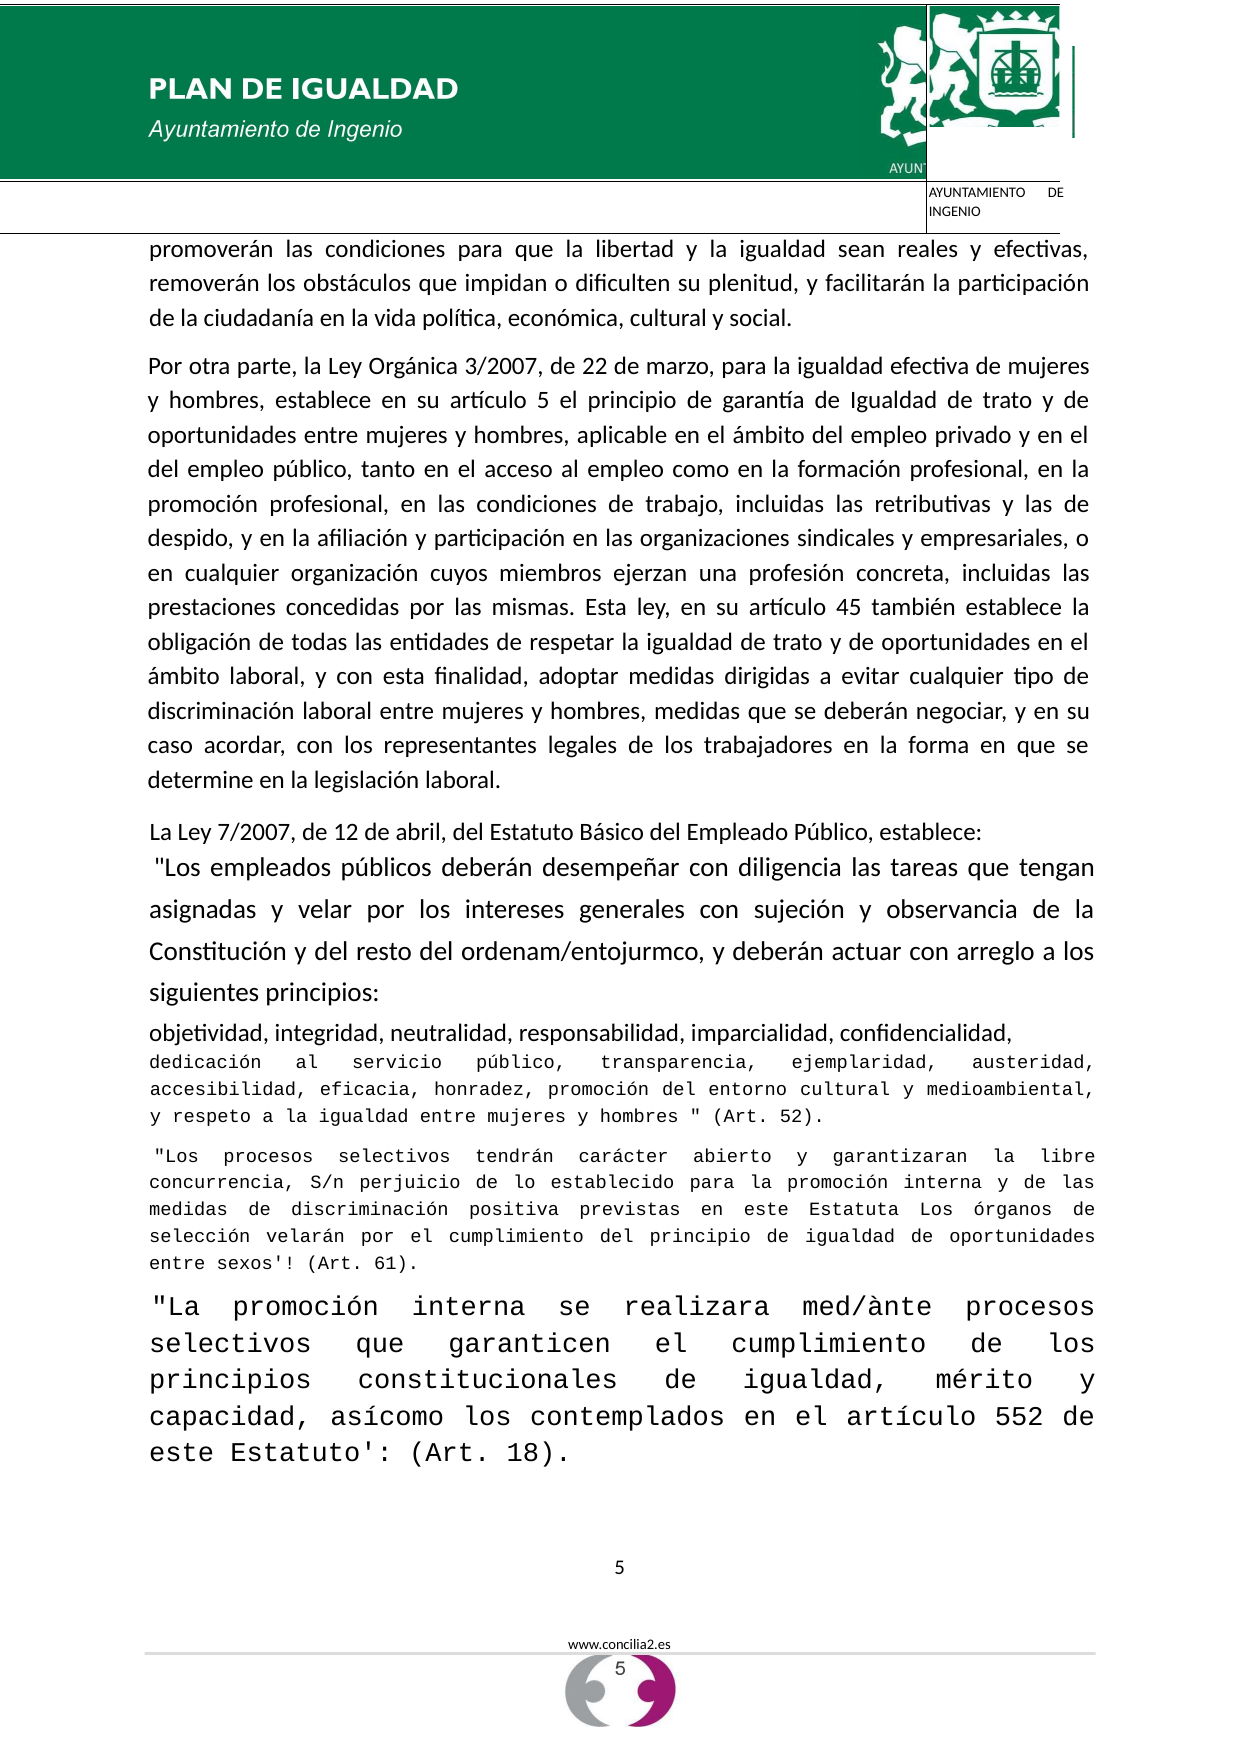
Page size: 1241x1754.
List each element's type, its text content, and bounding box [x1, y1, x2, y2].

text Por otra parte, la Ley Orgánica 3/2007, de 22 de marzo, para la igualdad efectiva de mujeres y hombres, establece en su artículo 5 el principio de garantía de Igualdad de trato y de oportunidades entre mujeres y hombres, aplicable en el ámbito del empleo privado y en el del empleo público, tanto en el acceso al empleo como en la formación profesional, en la promoción profesional, en las condiciones de trabajo, incluidas las retributivas y las de despido, y en la afiliación y participación en las organizaciones sindicales y empresariales, o en cualquier organización cuyos miembros ejerzan una profesión concreta, incluidas las prestaciones concedidas por las mismas. Esta ley, en su artículo 45 también establece la obligación de todas las entidades de respetar la igualdad de trato y de oportunidades en el ámbito laboral, y con esta finalidad, adoptar medidas dirigidas a evitar cualquier tipo de discriminación laboral entre mujeres y hombres, medidas que se deberán negociar, y en su caso acordar, con los representantes legales de los trabajadores en la forma en que se determine en la legislación laboral. [147, 350, 1091, 794]
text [149, 124, 1091, 333]
text objetividad, integridad, neutralidad, responsabilidad, imparcialidad, confidencialidad, [149, 1017, 1096, 1047]
table_header [927, 5, 1059, 181]
text "Los procesos selectivos tendrán carácter abierto y garantizaran la libre concurrencia, S/n perjuicio de lo establecido para la promoción interna y de las medidas de discriminación positiva previstas en este Estatuta Los órganos de selección velarán por el cumplimiento del principio de igualdad de oportunidades entre sexos'! (Art. 61). [149, 1146, 1096, 1275]
picture [144, 1652, 1096, 1727]
text "Los empleados públicos deberán desempeñar con diligencia las tareas que tengan asignadas y velar por los intereses generales con sujeción y observancia de la Constitución y del resto del ordenam/entojurmco, y deberán actuar con arreglo a los siguientes principios: [149, 851, 1096, 1008]
table_cell [0, 182, 926, 233]
text dedicación al servicio público, transparencia, ejemplaridad, austeridad, accesibilidad, eficacia, honradez, promoción del entorno cultural y medioambiental, y respeto a la igualdad entre mujeres y hombres " (Art. 52). [149, 1053, 1096, 1128]
table_cell AYUNTAMIENTO DE INGENIO [927, 182, 1059, 233]
picture [0, 6, 926, 179]
text "La promoción interna se realizara med/ànte procesos selectivos que garanticen el cumplimiento de los principios constitucionales de igualdad, mérito y capacidad, asícomo los contemplados en el artículo 552 de este Estatuto': (Art. 18). [149, 1293, 1096, 1470]
text La Ley 7/2007, de 12 de abril, del Estatuto Básico del Empleado Público, establece: [149, 816, 1091, 847]
picture [929, 6, 1060, 127]
